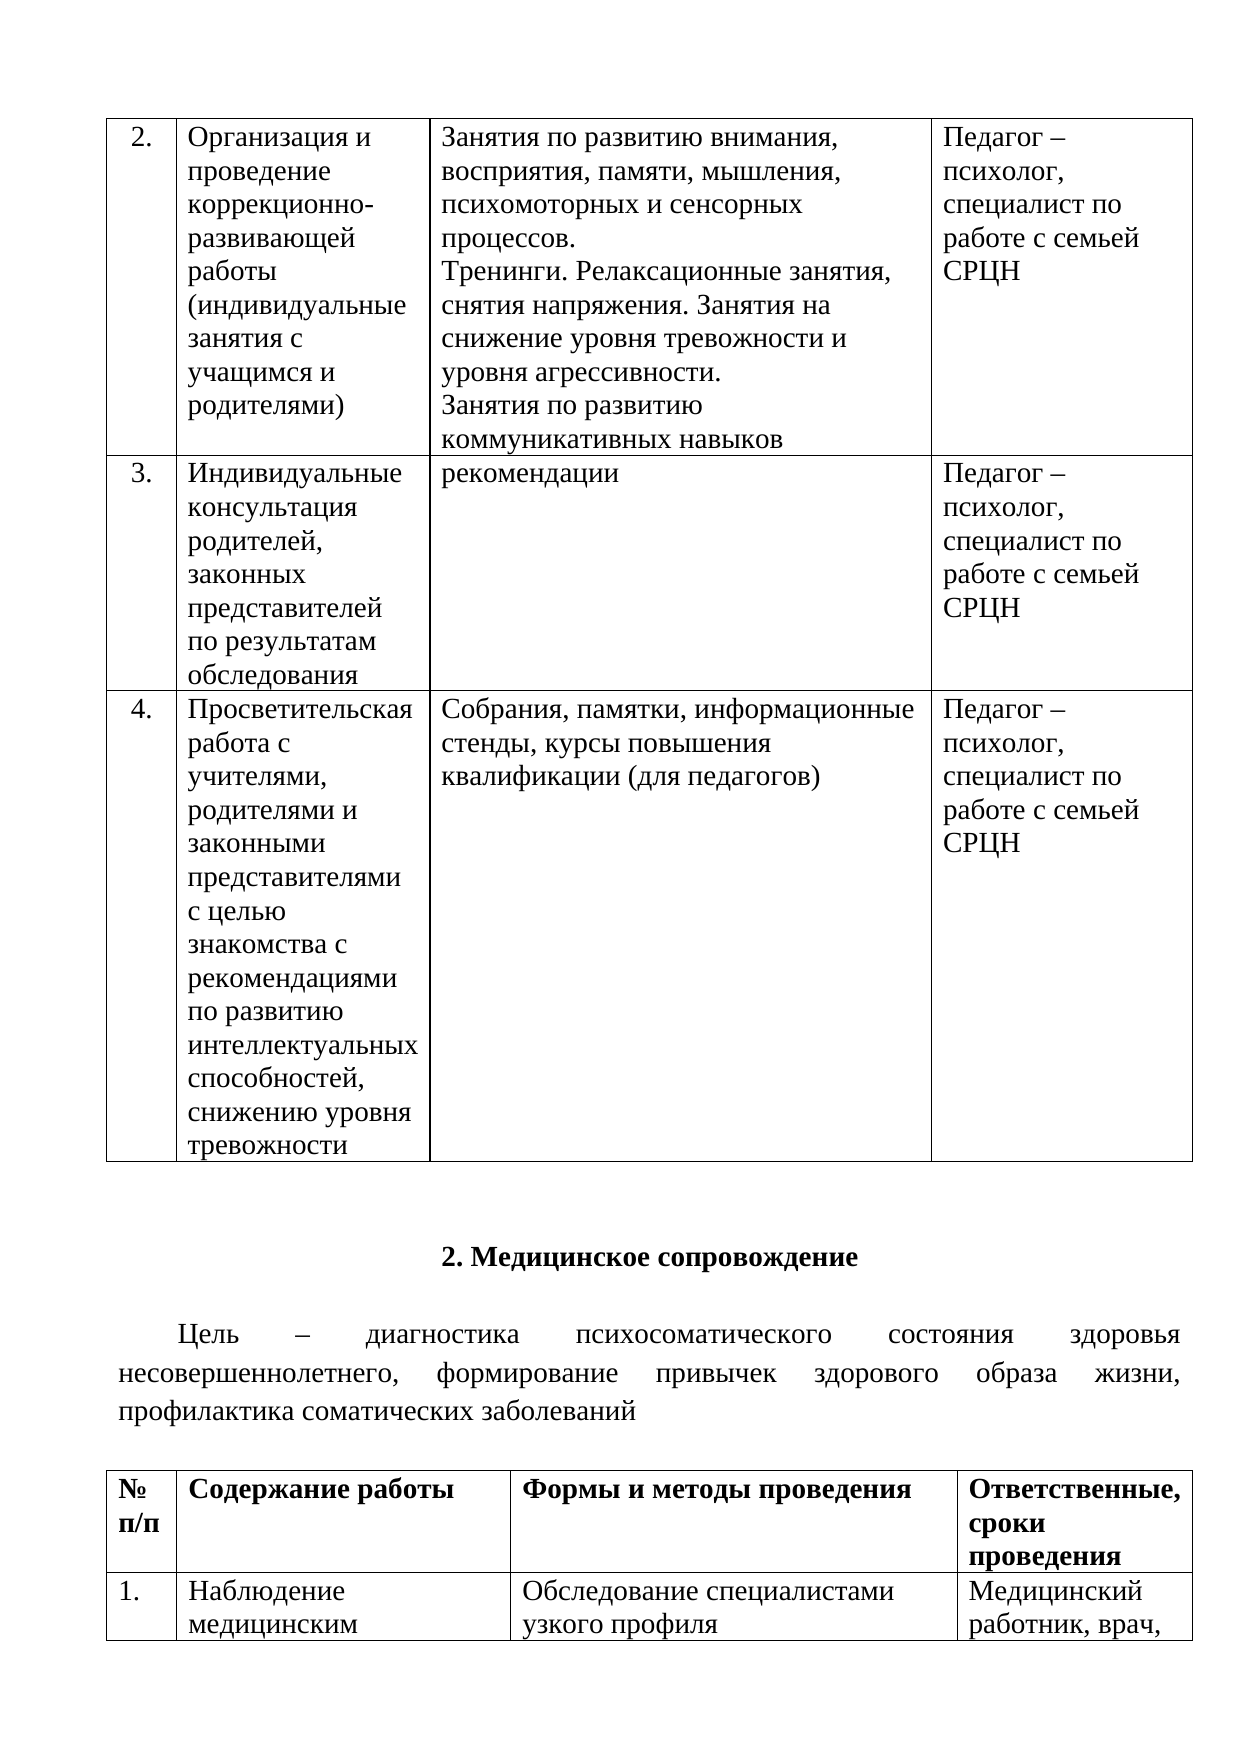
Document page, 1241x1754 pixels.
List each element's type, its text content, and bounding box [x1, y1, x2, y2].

table_cell 1. [107, 1573, 176, 1640]
table_header Формы и методы проведения [511, 1471, 957, 1572]
table_cell Просветительская работа с учителями, родителями и законными представителями с целью знакомства с рекомендациями по развитию интеллектуальных способностей, снижению уровня тревожности [177, 691, 429, 1161]
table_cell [958, 1573, 1192, 1640]
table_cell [932, 119, 1192, 454]
table_cell Индивидуальные консультация родителей, законных представителей по результатам обследования [177, 456, 429, 690]
table_cell 2. [107, 119, 176, 454]
table_header № п/п [107, 1471, 176, 1572]
table_cell 3. [107, 456, 176, 690]
table_cell Занятия по развитию внимания, восприятия, памяти, мышления, психомоторных и сенсорных процессов. Тренинги. Релаксационные занятия, снятия напряжения. Занятия на снижение уровня тревожности и уровня агрессивности. Занятия по развитию коммуникативных навыков [431, 119, 931, 454]
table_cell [177, 1573, 510, 1640]
table_header Ответственные, сроки проведения [958, 1471, 1192, 1572]
table_cell Собрания, памятки, информационные стенды, курсы повышения квалификации (для педагогов) [431, 691, 931, 1161]
table_cell рекомендации [431, 456, 931, 690]
table_cell Организация и проведение коррекционно-развивающей работы (индивидуальные занятия с учащимся и родителями) [177, 119, 429, 454]
text 2. Медицинское сопровождение [118, 1239, 1181, 1273]
table_cell Педагог – психолог, специалист по работе с семьей СРЦН [932, 456, 1192, 690]
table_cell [511, 1573, 957, 1640]
table_cell Педагог – психолог, специалист по работе с семьей СРЦН [932, 691, 1192, 1161]
table_cell 4. [107, 691, 176, 1161]
text Цель – диагностика психосоматического состояния здоровья несовершеннолетнего, формирование привычек здорового образа жизни, профилактика соматических заболеваний [118, 1316, 1181, 1427]
table_header Содержание работы [177, 1471, 510, 1572]
